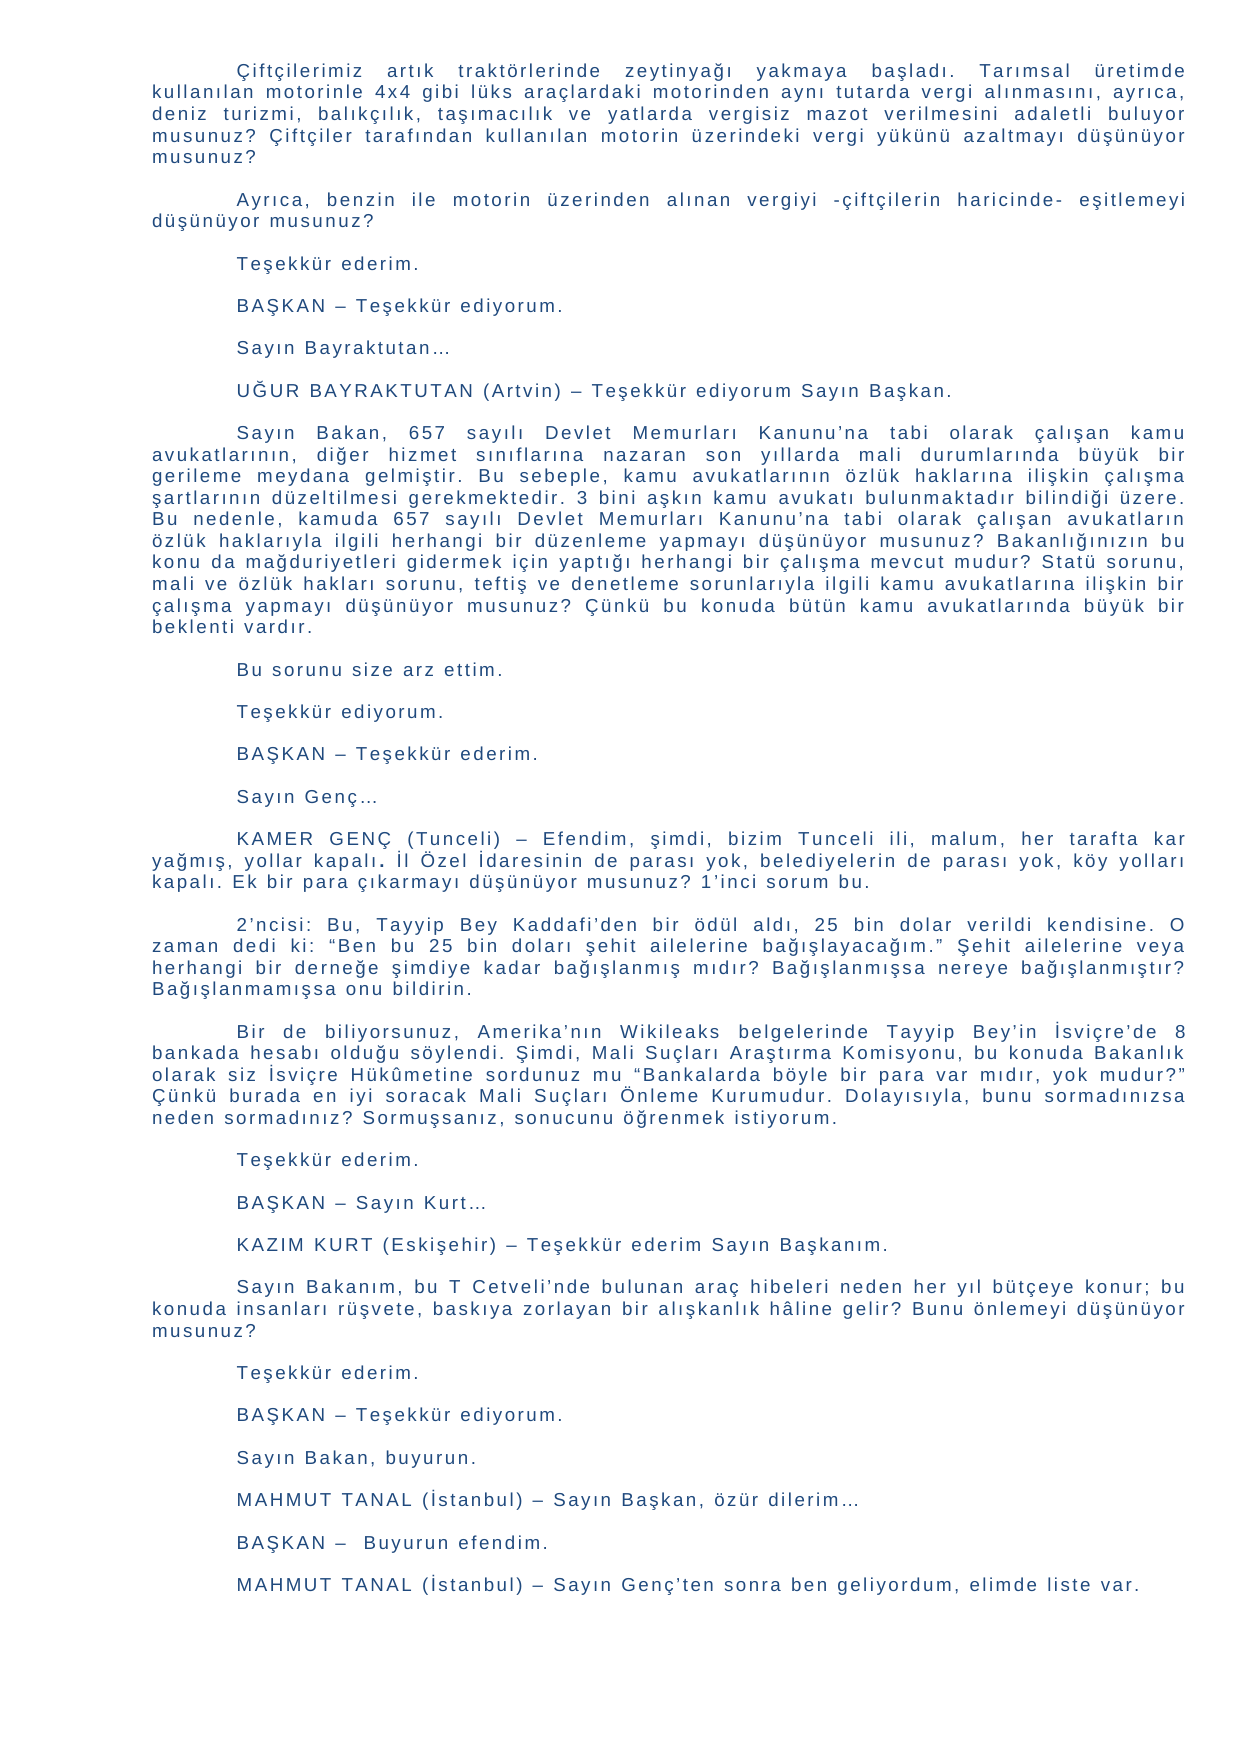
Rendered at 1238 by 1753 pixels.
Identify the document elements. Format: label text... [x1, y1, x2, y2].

text Bir de biliyorsunuz, Amerika’nın Wikileaks belgelerinde Tayyip Bey’in İsviçre’de 8 bankada hesabı olduğu söylendi. Şimdi, Mali Suçları Araştırma Komisyonu, bu konuda Bakanlık olarak siz İsviçre Hükûmetine sordunuz mu “Bankalarda böyle bir para var mıdır, yok mudur?” Çünkü burada en iyi soracak Mali Suçları Önleme Kurumudur. Dolayısıyla, bunu sormadınızsa neden sormadınız? Sormuşsanız, sonucunu öğrenmek istiyorum. [152, 1021, 1186, 1128]
text Teşekkür ediyorum. [152, 701, 1186, 722]
text Ayrıca, benzin ile motorin üzerinden alınan vergiyi -çiftçilerin haricinde- eşitlemeyi düşünüyor musunuz? [152, 188, 1186, 231]
text Sayın Genç… [152, 786, 1186, 807]
text Bu sorunu size arz ettim. [152, 658, 1186, 680]
text BAŞKAN – Teşekkür ediyorum. [152, 1404, 1186, 1426]
text 2’ncisi: Bu, Tayyip Bey Kaddafi’den bir ödül aldı, 25 bin dolar verildi kendisine. O zaman dedi ki: “Ben bu 25 bin doları şehit ailelerine bağışlayacağım.” Şehit ailelerine veya herhangi bir derneğe şimdiye kadar bağışlanmış mıdır? Bağışlanmışsa nereye bağışlanmıştır? Bağışlanmamışsa onu bildirin. [152, 913, 1186, 1000]
text BAŞKAN – Teşekkür ederim. [152, 743, 1186, 765]
text BAŞKAN – Sayın Kurt… [152, 1192, 1186, 1213]
text Sayın Bayraktutan… [152, 337, 1186, 359]
text Sayın Bakan, 657 sayılı Devlet Memurları Kanunu’na tabi olarak çalışan kamu avukatlarının, diğer hizmet sınıflarına nazaran son yıllarda mali durumlarında büyük bir gerileme meydana gelmiştir. Bu sebeple, kamu avukatlarının özlük haklarına ilişkin çalışma şartlarının düzeltilmesi gerekmektedir. 3 bini aşkın kamu avukatı bulunmaktadır bilindiği üzere. Bu nedenle, kamuda 657 sayılı Devlet Memurları Kanunu’na tabi olarak çalışan avukatların özlük haklarıyla ilgili herhangi bir düzenleme yapmayı düşünüyor musunuz? Bakanlığınızın bu konu da mağduriyetleri gidermek için yaptığı herhangi bir çalışma mevcut mudur? Statü sorunu, mali ve özlük hakları sorunu, teftiş ve denetleme sorunlarıyla ilgili kamu avukatlarına ilişkin bir çalışma yapmayı düşünüyor musunuz? Çünkü bu konuda bütün kamu avukatlarında büyük bir beklenti vardır. [152, 422, 1186, 637]
text Teşekkür ederim. [152, 252, 1186, 274]
text Teşekkür ederim. [152, 1362, 1186, 1383]
text MAHMUT TANAL (İstanbul) – Sayın Genç’ten sonra ben geliyordum, elimde liste var. [152, 1574, 1186, 1595]
text KAZIM KURT (Eskişehir) – Teşekkür ederim Sayın Başkanım. [152, 1234, 1186, 1256]
text MAHMUT TANAL (İstanbul) – Sayın Başkan, özür dilerim… [152, 1489, 1186, 1511]
text Sayın Bakan, buyurun. [152, 1447, 1186, 1468]
text KAMER GENÇ (Tunceli) – Efendim, şimdi, bizim Tunceli ili, malum, her tarafta kar yağmış, yollar kapalı. İl Özel İdaresinin de parası yok, belediyelerin de parası yok, köy yolları kapalı. Ek bir para çıkarmayı düşünüyor musunuz? 1’inci sorum bu. [152, 828, 1186, 893]
text Çiftçilerimiz artık traktörlerinde zeytinyağı yakmaya başladı. Tarımsal üretimde kullanılan motorinle 4x4 gibi lüks araçlardaki motorinden aynı tutarda vergi alınmasını, ayrıca, deniz turizmi, balıkçılık, taşımacılık ve yatlarda vergisiz mazot verilmesini adaletli buluyor musunuz? Çiftçiler tarafından kullanılan motorin üzerindeki vergi yükünü azaltmayı düşünüyor musunuz? [152, 60, 1186, 167]
text BAŞKAN – Teşekkür ediyorum. [152, 295, 1186, 316]
text Sayın Bakanım, bu T Cetveli’nde bulunan araç hibeleri neden her yıl bütçeye konur; bu konuda insanları rüşvete, baskıya zorlayan bir alışkanlık hâline gelir? Bunu önlemeyi düşünüyor musunuz? [152, 1276, 1186, 1341]
text UĞUR BAYRAKTUTAN (Artvin) – Teşekkür ediyorum Sayın Başkan. [152, 379, 1186, 401]
text Teşekkür ederim. [152, 1149, 1186, 1171]
text BAŞKAN – Buyurun efendim. [152, 1531, 1186, 1553]
